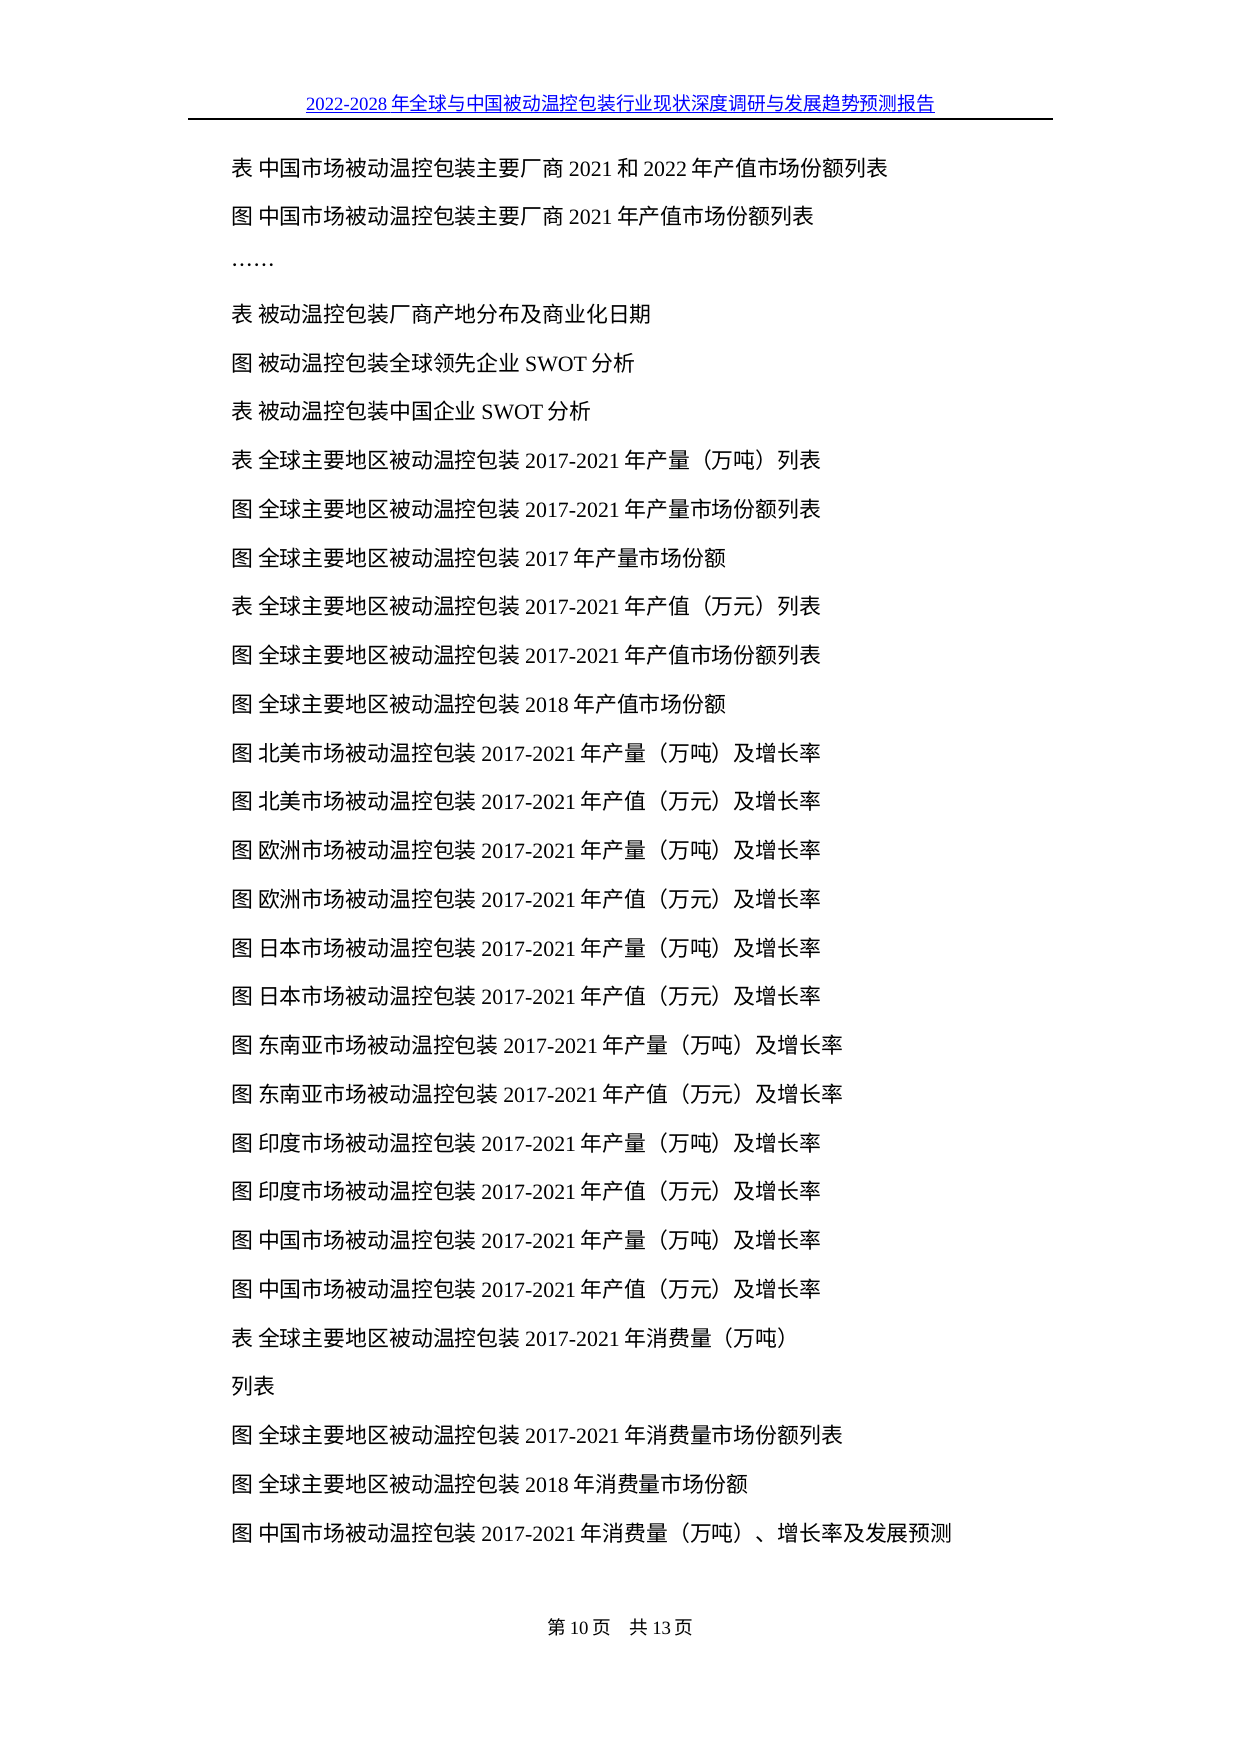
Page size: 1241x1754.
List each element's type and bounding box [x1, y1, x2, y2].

text [187, 150, 1053, 1548]
